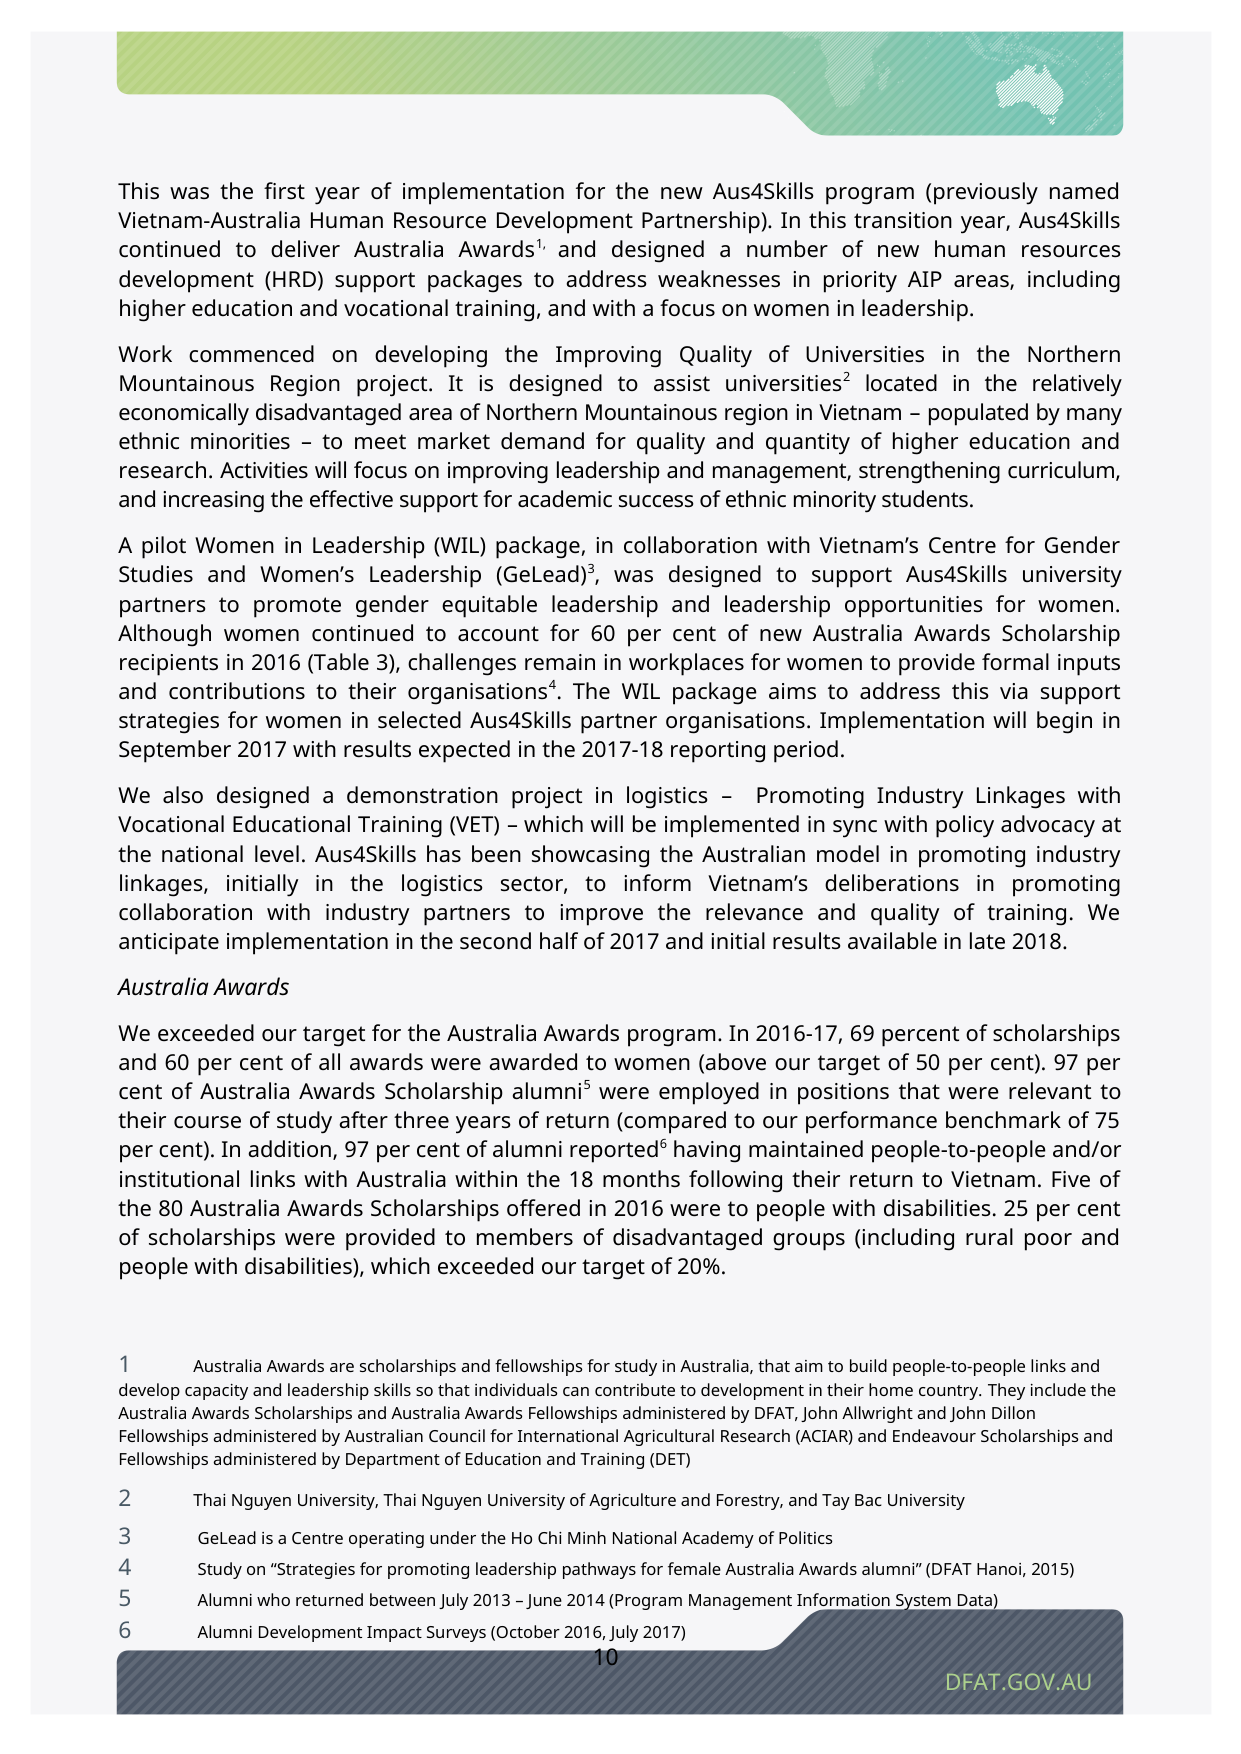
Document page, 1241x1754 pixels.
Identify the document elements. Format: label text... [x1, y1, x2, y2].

picture [1, 2, 1241, 1743]
text We also designed a demonstration project in logistics – Promoting Industry Linkages with Vocational Educational Training (VET) – which will be implemented in sync with policy advocacy at the national level. Aus4Skills has been showcasing the Australian model in promoting industry linkages, initially in the logistics sector, to inform Vietnam’s deliberations in promoting collaboration with industry partners to improve the relevance and quality of training. We anticipate implementation in the second half of 2017 and initial results available in late 2018. [118, 780, 1122, 955]
text Australia Awards [118, 972, 1122, 1001]
text We exceeded our target for the Australia Awards program. In 2016-17, 69 percent of scholarships and 60 per cent of all awards were awarded to women (above our target of 50 per cent). 97 per cent of Australia Awards Scholarship alumni were employed in positions that were relevant to their course of study after three years of return (compared to our performance benchmark of 75 per cent). In addition, 97 per cent of alumni reported having maintained people-to-people and/or institutional links with Australia within the 18 months following their return to Vietnam. Five of the 80 Australia Awards Scholarships offered in 2016 were to people with disabilities. 25 per cent of scholarships were provided to members of disadvantaged groups (including rural poor and people with disabilities), which exceeded our target of 20%. [118, 1018, 1122, 1280]
text A pilot Women in Leadership (WIL) package, in collaboration with Vietnam’s Centre for Gender Studies and Women’s Leadership (GeLead), was designed to support Aus4Skills university partners to promote gender equitable leadership and leadership opportunities for women. Although women continued to account for 60 per cent of new Australia Awards Scholarship recipients in 2016 (Table 3), challenges remain in workplaces for women to provide formal inputs and contributions to their organisations. The WIL package aims to address this via support strategies for women in selected Aus4Skills partner organisations. Implementation will begin in September 2017 with results expected in the 2017-18 reporting period. [118, 530, 1122, 764]
text Work commenced on developing the Improving Quality of Universities in the Northern Mountainous Region project. It is designed to assist universities located in the relatively economically disadvantaged area of Northern Mountainous region in Vietnam – populated by many ethnic minorities – to meet market demand for quality and quantity of higher education and research. Activities will focus on improving leadership and management, strengthening curriculum, and increasing the effective support for academic success of ethnic minority students. [118, 339, 1122, 514]
text This was the first year of implementation for the new Aus4Skills program (previously named Vietnam-Australia Human Resource Development Partnership). In this transition year, Aus4Skills continued to deliver Australia Awards, and designed a number of new human resources development (HRD) support packages to address weaknesses in priority AIP areas, including higher education and vocational training, and with a focus on women in leadership. [118, 176, 1122, 322]
